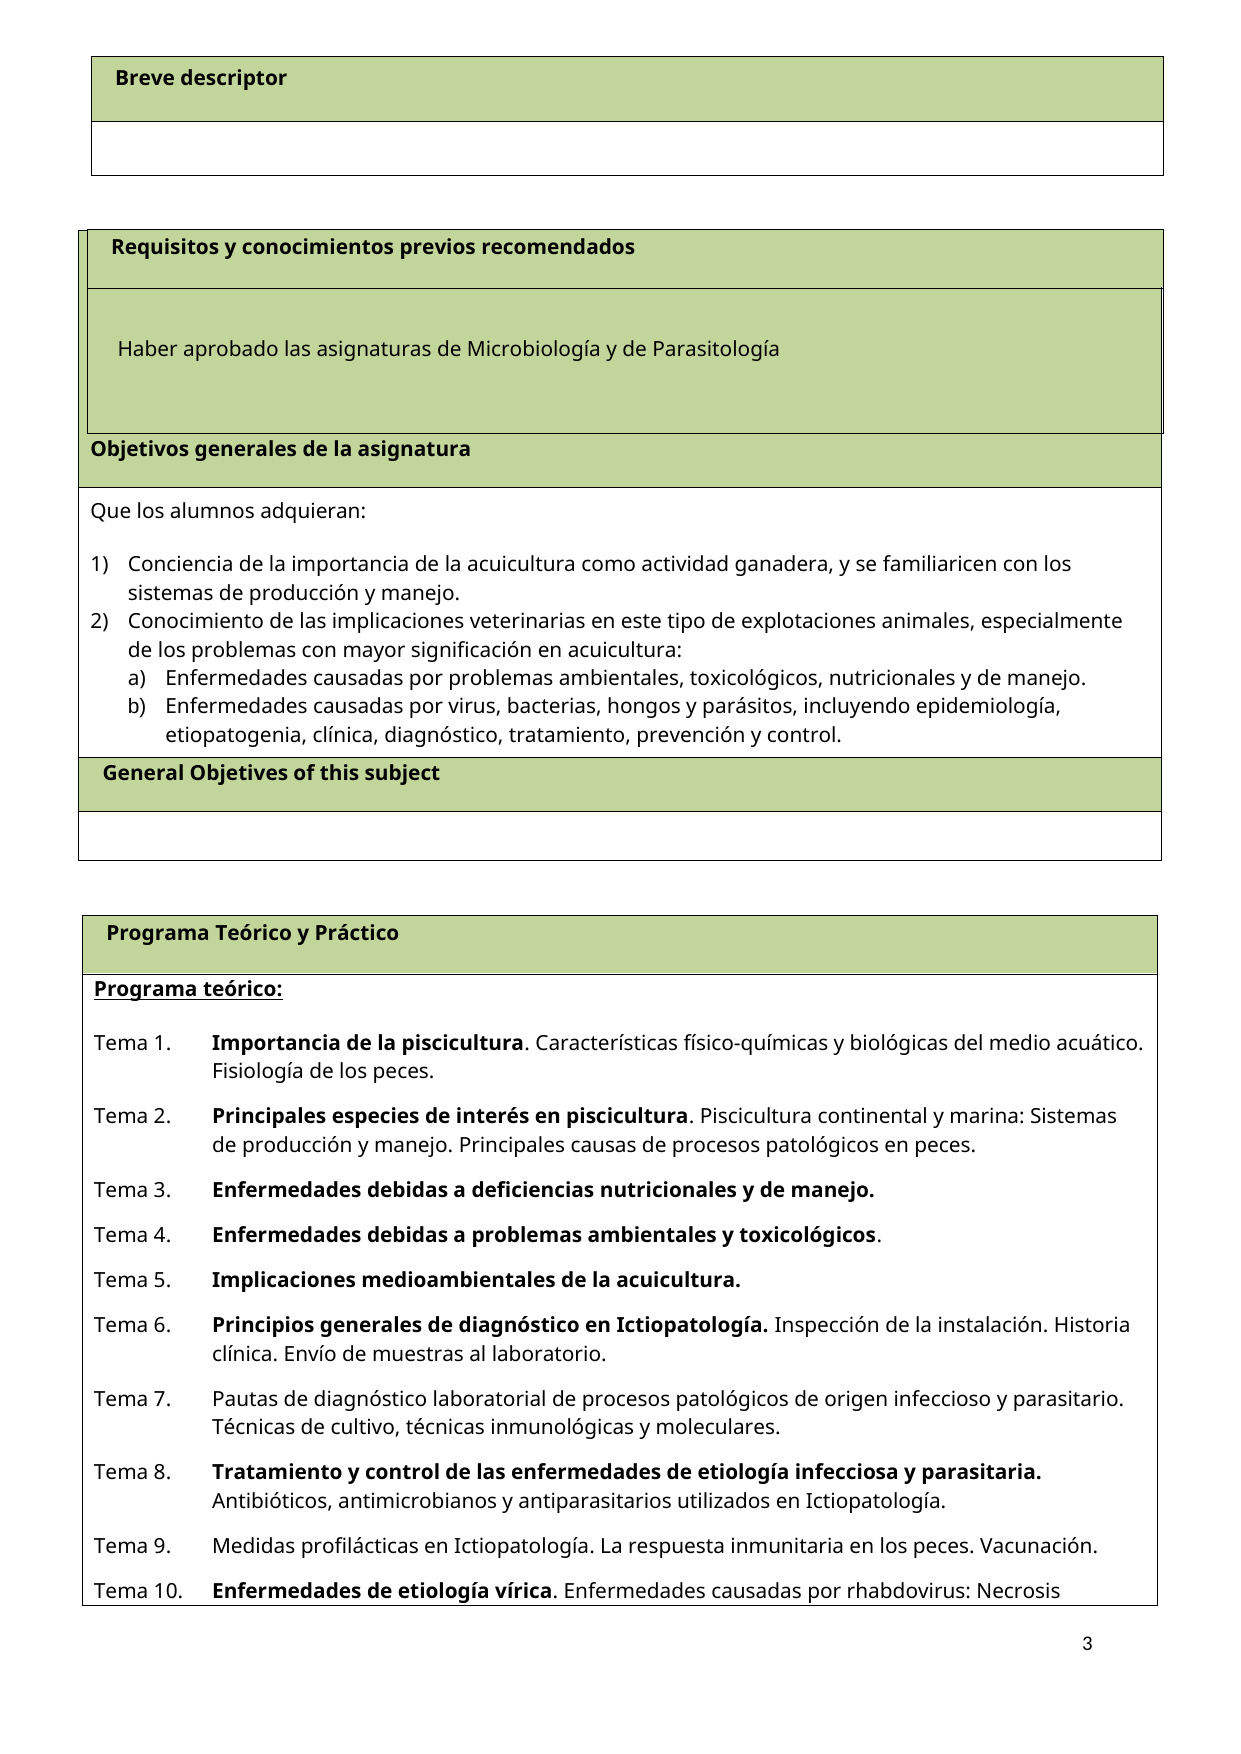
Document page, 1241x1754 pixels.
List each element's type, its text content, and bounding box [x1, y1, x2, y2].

table_header Objetivos generales de la asignatura [79, 231, 1161, 487]
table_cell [83, 975, 1157, 1604]
table_header Programa Teórico y Práctico [83, 916, 1157, 973]
table_cell Haber aprobado las asignaturas de Microbiología y de Parasitología [88, 289, 1163, 433]
table_header Breve descriptor [92, 57, 1163, 121]
table_header Requisitos y conocimientos previos recomendados [88, 230, 1163, 287]
table_cell General Objetives of this subject [79, 758, 1161, 811]
table_cell [92, 122, 1163, 175]
table_cell [79, 812, 1161, 860]
table_cell Que los alumnos adquieran: Conciencia de la importancia de la acuicultura como actividad ganadera, y se familiaricen con los sistemas de producción y manejo. Conocimiento de las implicaciones veterinarias en este tipo de explotaciones animales, especialmente de los problemas con mayor significación en acuicultura: Enfermedades causadas por problemas ambientales, toxicológicos, nutricionales y de manejo. Enfermedades causadas por virus, bacterias, hongos y parásitos, incluyendo epidemiología, etiopatogenia, clínica, diagnóstico, tratamiento, prevención y control. [79, 488, 1161, 757]
